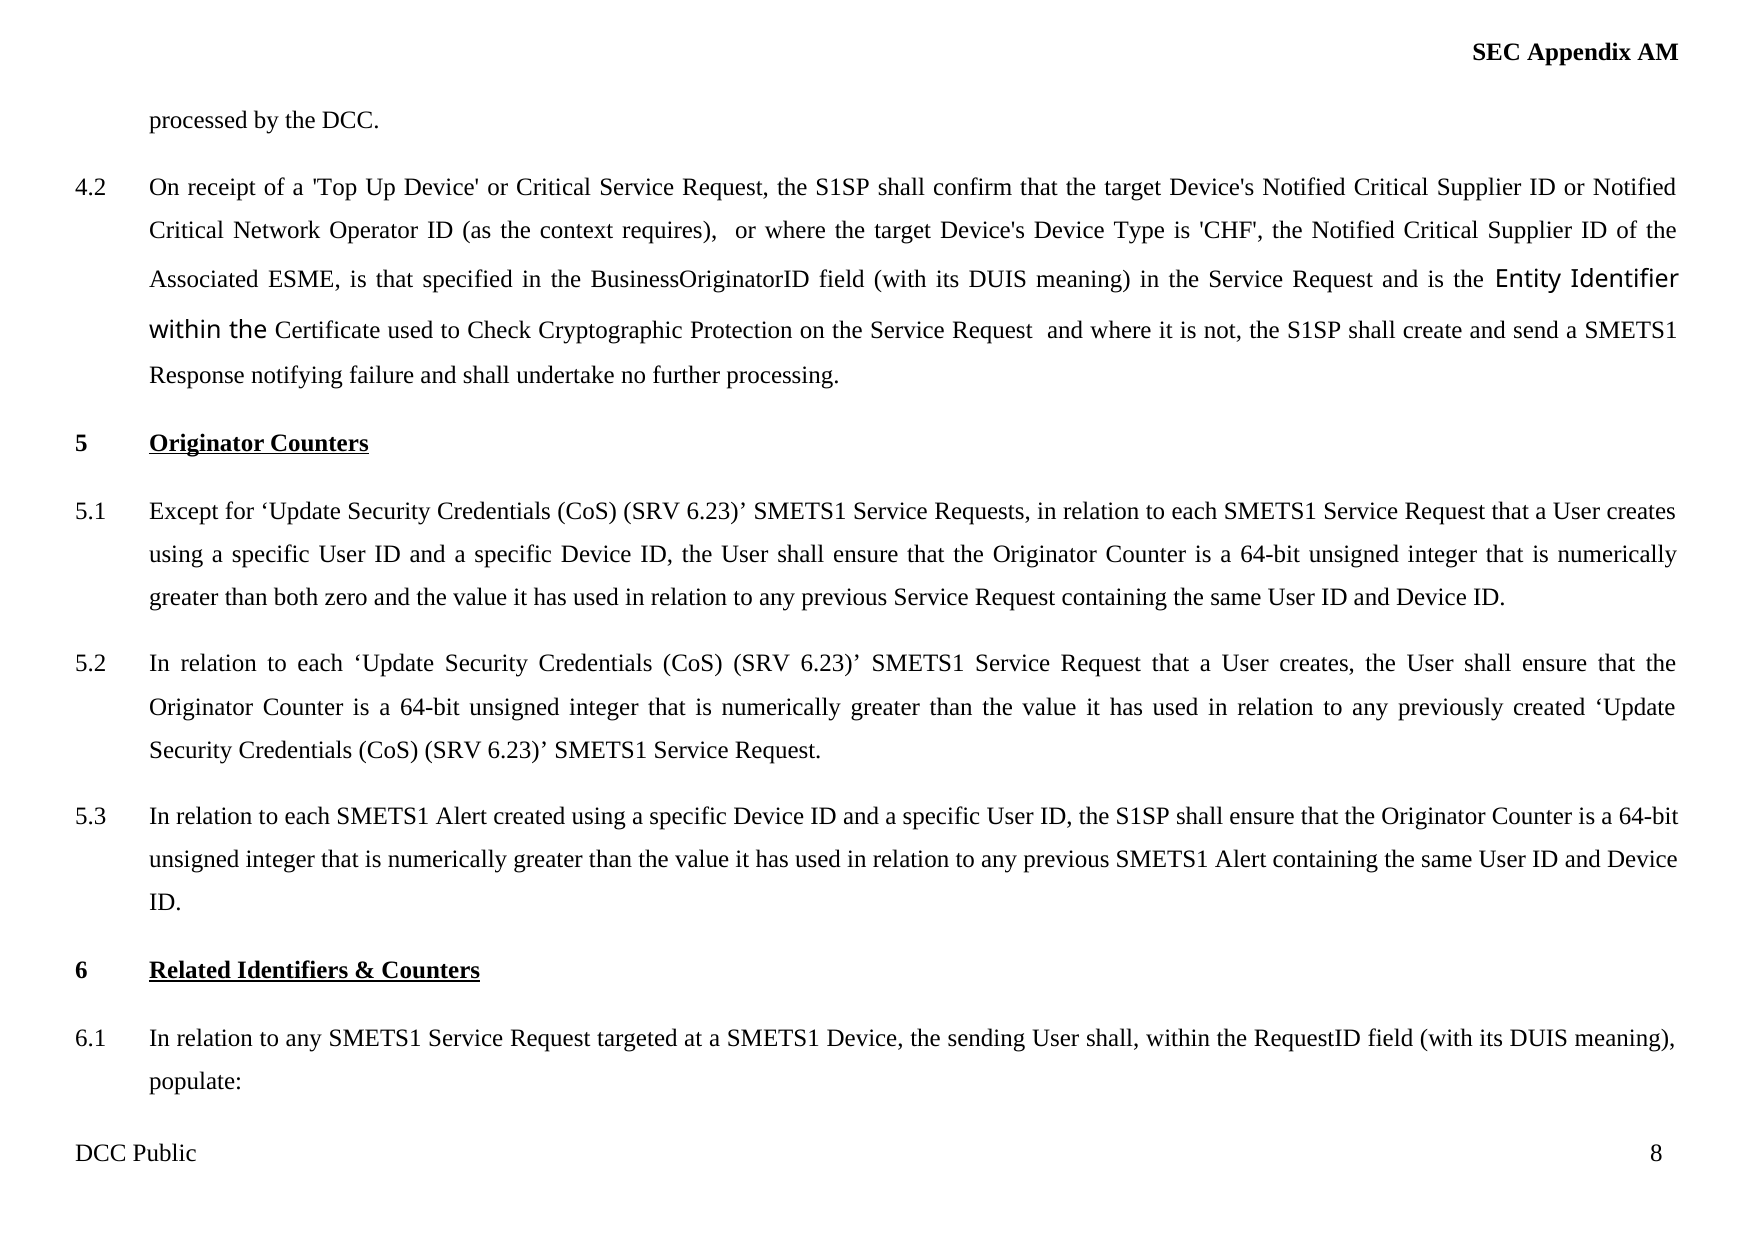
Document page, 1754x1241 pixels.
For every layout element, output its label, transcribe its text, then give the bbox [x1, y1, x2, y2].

subtitle In relation to any SMETS1 Service Request targeted at a SMETS1 Device, the sending User shall, within the RequestID field (with its DUIS meaning), populate: [75, 1023, 1679, 1095]
subtitle In relation to each ‘Update Security Credentials (CoS) (SRV 6.23)’ SMETS1 Service Request that a User creates, the User shall ensure that the Originator Counter is a 64-bit unsigned integer that is numerically greater than the value it has used in relation to any previously created ‘Update Security Credentials (CoS) (SRV 6.23)’ SMETS1 Service Request. [75, 648, 1679, 763]
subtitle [75, 106, 1679, 134]
subtitle Related Identifiers & Counters [75, 955, 1679, 984]
subtitle Except for ‘Update Security Credentials (CoS) (SRV 6.23)’ SMETS1 Service Requests, in relation to each SMETS1 Service Request that a User creates using a specific User ID and a specific Device ID, the User shall ensure that the Originator Counter is a 64-bit unsigned integer that is numerically greater than both zero and the value it has used in relation to any previous Service Request containing the same User ID and Device ID. [75, 496, 1679, 611]
subtitle On receipt of a 'Top Up Device' or Critical Service Request, the S1SP shall confirm that the target Device's Notified Critical Supplier ID or Notified Critical Network Operator ID (as the context requires), or where the target Device's Device Type is 'CHF', the Notified Critical Supplier ID of the Associated ESME, is that specified in the BusinessOriginatorID field (with its DUIS meaning) in the Service Request and is the Entity Identifier within the Certificate used to Check Cryptographic Protection on the Service Request and where it is not, the S1SP shall create and send a SMETS1 Response notifying failure and shall undertake no further processing. [75, 172, 1679, 389]
subtitle In relation to each SMETS1 Alert created using a specific Device ID and a specific User ID, the S1SP shall ensure that the Originator Counter is a 64-bit unsigned integer that is numerically greater than the value it has used in relation to any previous SMETS1 Alert containing the same User ID and Device ID. [75, 801, 1679, 916]
subtitle Originator Counters [75, 428, 1679, 457]
